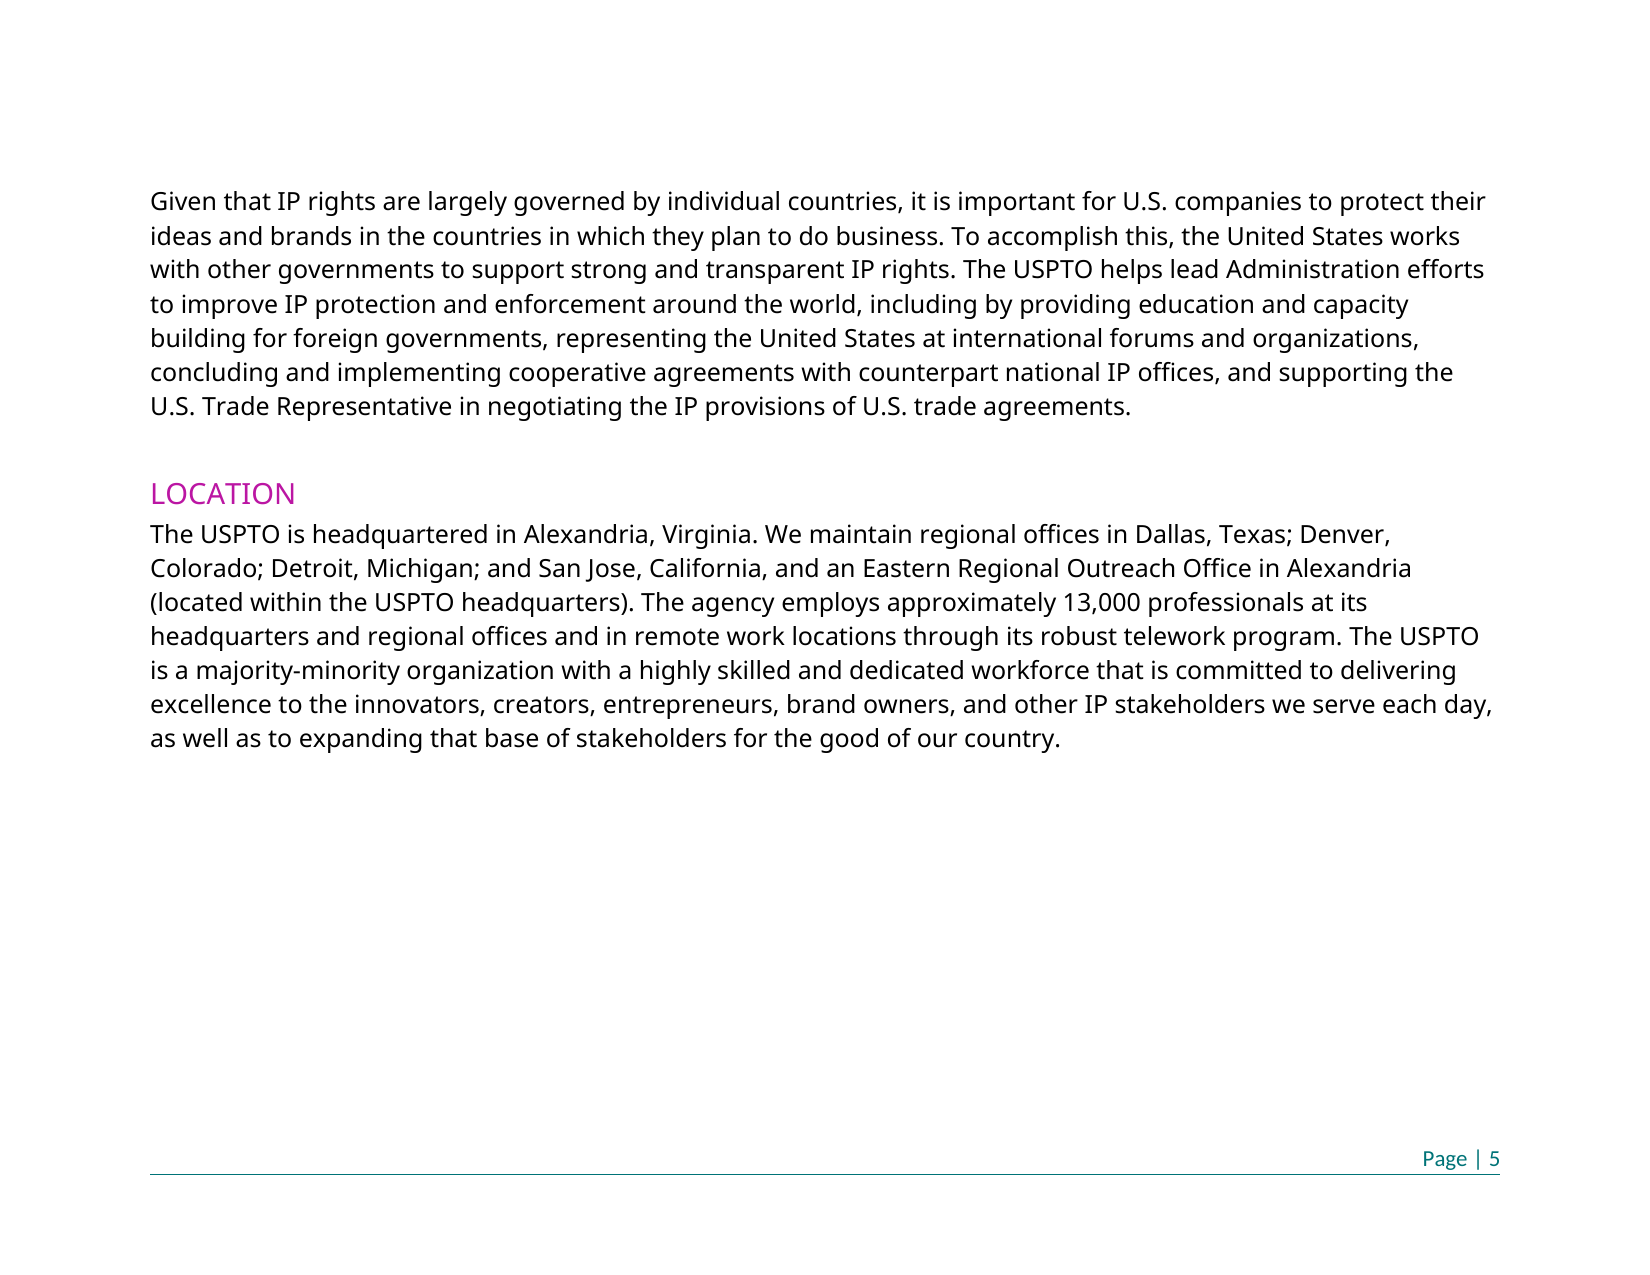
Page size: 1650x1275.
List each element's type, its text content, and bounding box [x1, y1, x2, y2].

text Given that IP rights are largely governed by individual countries, it is important for U.S. companies to protect their ideas and brands in the countries in which they plan to do business. To accomplish this, the United States works with other governments to support strong and transparent IP rights. The USPTO helps lead Administration efforts to improve IP protection and enforcement around the world, including by providing education and capacity building for foreign governments, representing the United States at international forums and organizations, concluding and implementing cooperative agreements with counterpart national IP offices, and supporting the U.S. Trade Representative in negotiating the IP provisions of U.S. trade agreements. [150, 184, 1500, 422]
subtitle LOCATION [150, 474, 1500, 513]
text The USPTO is headquartered in Alexandria, Virginia. We maintain regional offices in Dallas, Texas; Denver, Colorado; Detroit, Michigan; and San Jose, California, and an Eastern Regional Outreach Office in Alexandria (located within the USPTO headquarters). The agency employs approximately 13,000 professionals at its headquarters and regional offices and in remote work locations through its robust telework program. The USPTO is a majority-minority organization with a highly skilled and dedicated workforce that is committed to delivering excellence to the innovators, creators, entrepreneurs, brand owners, and other IP stakeholders we serve each day, as well as to expanding that base of stakeholders for the good of our country. [150, 516, 1500, 755]
